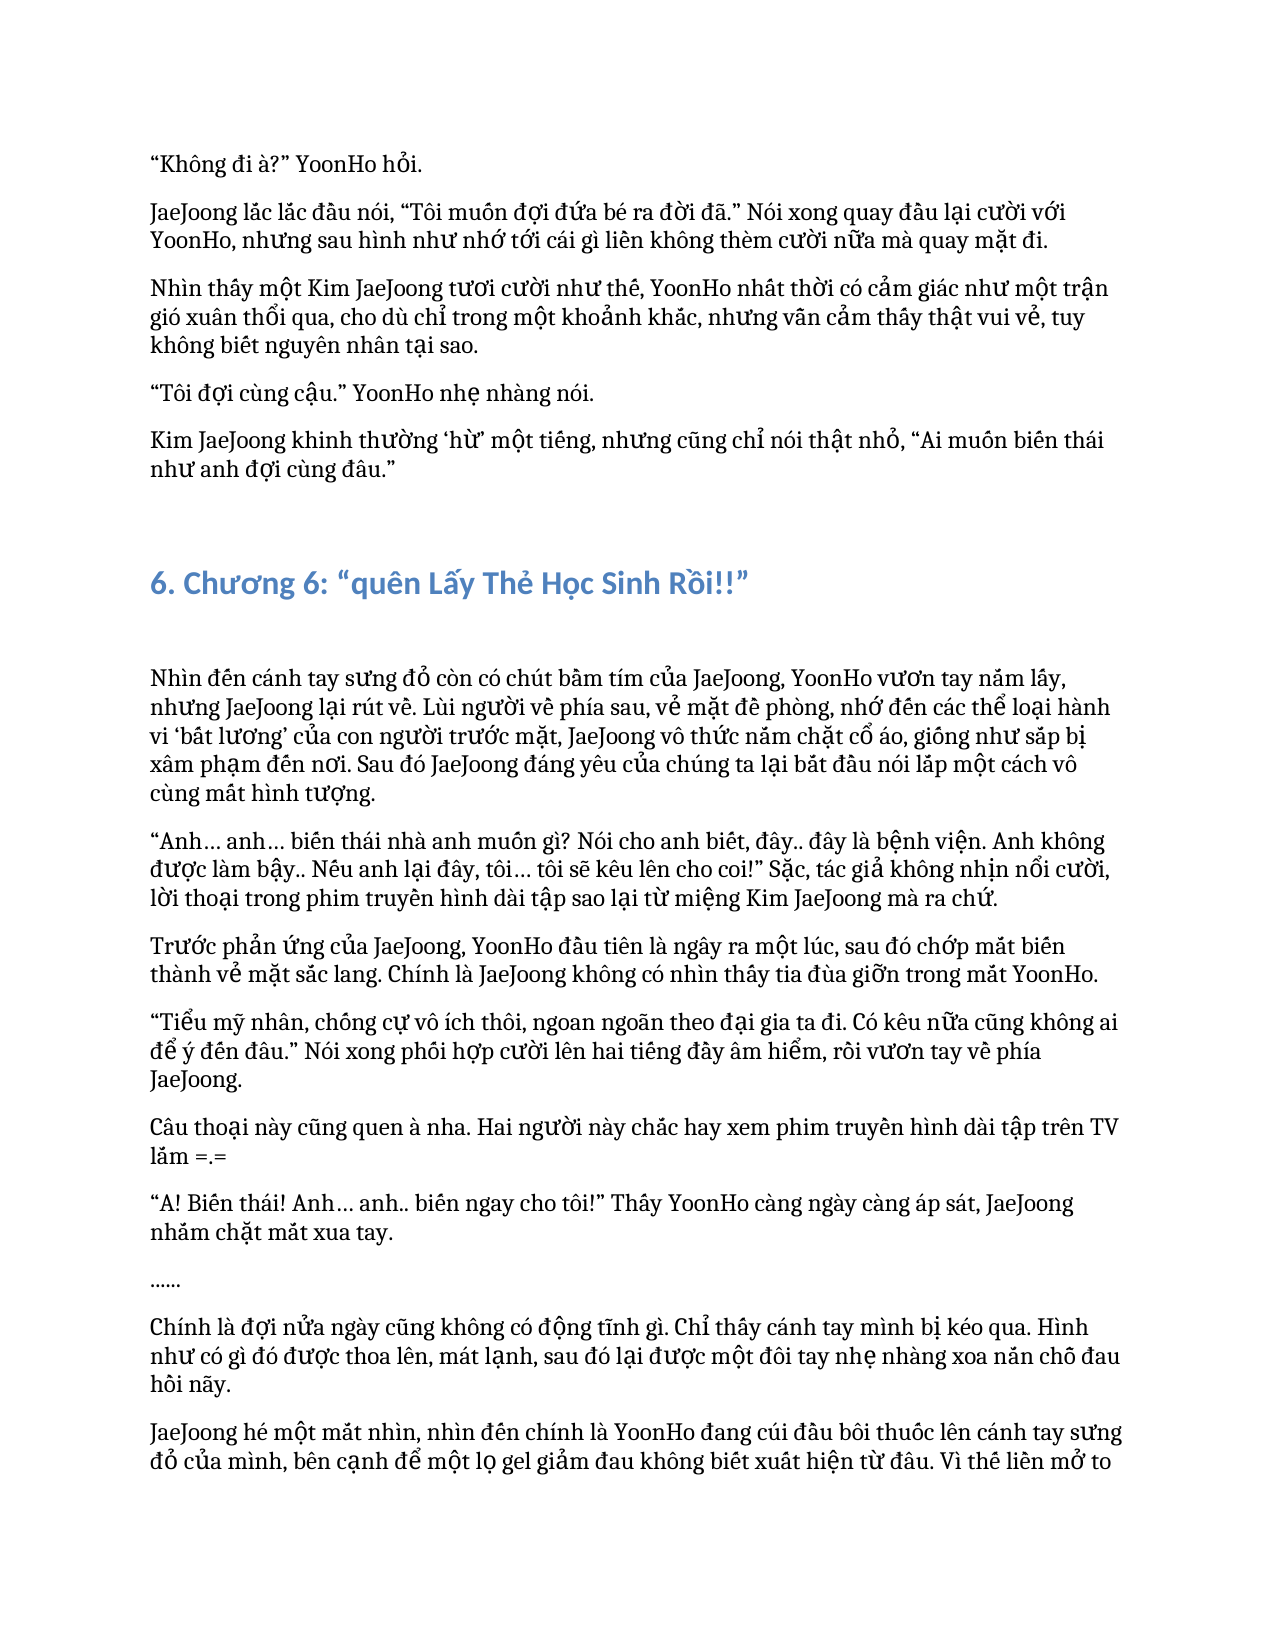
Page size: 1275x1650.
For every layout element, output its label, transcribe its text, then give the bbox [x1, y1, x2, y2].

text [150, 1418, 1125, 1475]
text “Tiểu mỹ nhân, chống cự vô ích thôi, ngoan ngoãn theo đại gia ta đi. Có kêu nữa cũng không ai để ý đến đâu.” Nói xong phối hợp cười lên hai tiếng đầy âm hiểm, rồi vươn tay về phía JaeJoong. [150, 1008, 1125, 1094]
text “Anh… anh… biến thái nhà anh muốn gì? Nói cho anh biết, đây.. đây là bệnh viện. Anh không được làm bậy.. Nếu anh lại đây, tôi… tôi sẽ kêu lên cho coi!” Sặc, tác giả không nhịn nổi cười, lời thoại trong phim truyền hình dài tập sao lại từ miệng Kim JaeJoong mà ra chứ. [150, 827, 1125, 913]
text “Tôi đợi cùng cậu.” YoonHo nhẹ nhàng nói. [150, 379, 1125, 407]
text Nhìn đến cánh tay sưng đỏ còn có chút bầm tím của JaeJoong, YoonHo vươn tay nắm lấy, nhưng JaeJoong lại rút về. Lùi người về phía sau, vẻ mặt đề phòng, nhớ đến các thể loại hành vi ‘bất lương’ của con người trước mặt, JaeJoong vô thức nắm chặt cổ áo, giống như sắp bị xâm phạm đến nơi. Sau đó JaeJoong đáng yêu của chúng ta lại bắt đầu nói lắp một cách vô cùng mất hình tượng. [150, 607, 1125, 808]
text Kim JaeJoong khinh thường ‘hừ’ một tiếng, nhưng cũng chỉ nói thật nhỏ, “Ai muốn biến thái như anh đợi cùng đâu.” [150, 426, 1125, 541]
text Nhìn thấy một Kim JaeJoong tươi cười như thế, YoonHo nhất thời có cảm giác như một trận gió xuân thổi qua, cho dù chỉ trong một khoảnh khắc, nhưng vẫn cảm thấy thật vui vẻ, tuy không biết nguyên nhân tại sao. [150, 274, 1125, 360]
text Trước phản ứng của JaeJoong, YoonHo đầu tiên là ngây ra một lúc, sau đó chớp mắt biến thành vẻ mặt sắc lang. Chính là JaeJoong không có nhìn thấy tia đùa giỡn trong mắt YoonHo. [150, 932, 1125, 989]
text Chính là đợi nửa ngày cũng không có động tĩnh gì. Chỉ thấy cánh tay mình bị kéo qua. Hình như có gì đó được thoa lên, mát lạnh, sau đó lại được một đôi tay nhẹ nhàng xoa nắn chỗ đau hồi nãy. [150, 1313, 1125, 1399]
text Câu thoại này cũng quen à nha. Hai người này chắc hay xem phim truyền hình dài tập trên TV lắm =.= [150, 1113, 1125, 1170]
text “A! Biến thái! Anh… anh.. biến ngay cho tôi!” Thấy YoonHo càng ngày càng áp sát, JaeJoong nhắm chặt mắt xua tay. [150, 1189, 1125, 1247]
text “Không đi à?” YoonHo hỏi. [150, 150, 1125, 179]
subtitle 6. Chương 6: “quên Lấy Thẻ Học Sinh Rồi!!” [150, 562, 1125, 603]
text JaeJoong lắc lắc đầu nói, “Tôi muốn đợi đứa bé ra đời đã.” Nói xong quay đầu lại cười với YoonHo, nhưng sau hình như nhớ tới cái gì liền không thèm cười nữa mà quay mặt đi. [150, 197, 1125, 255]
text ...... [150, 1265, 1125, 1294]
